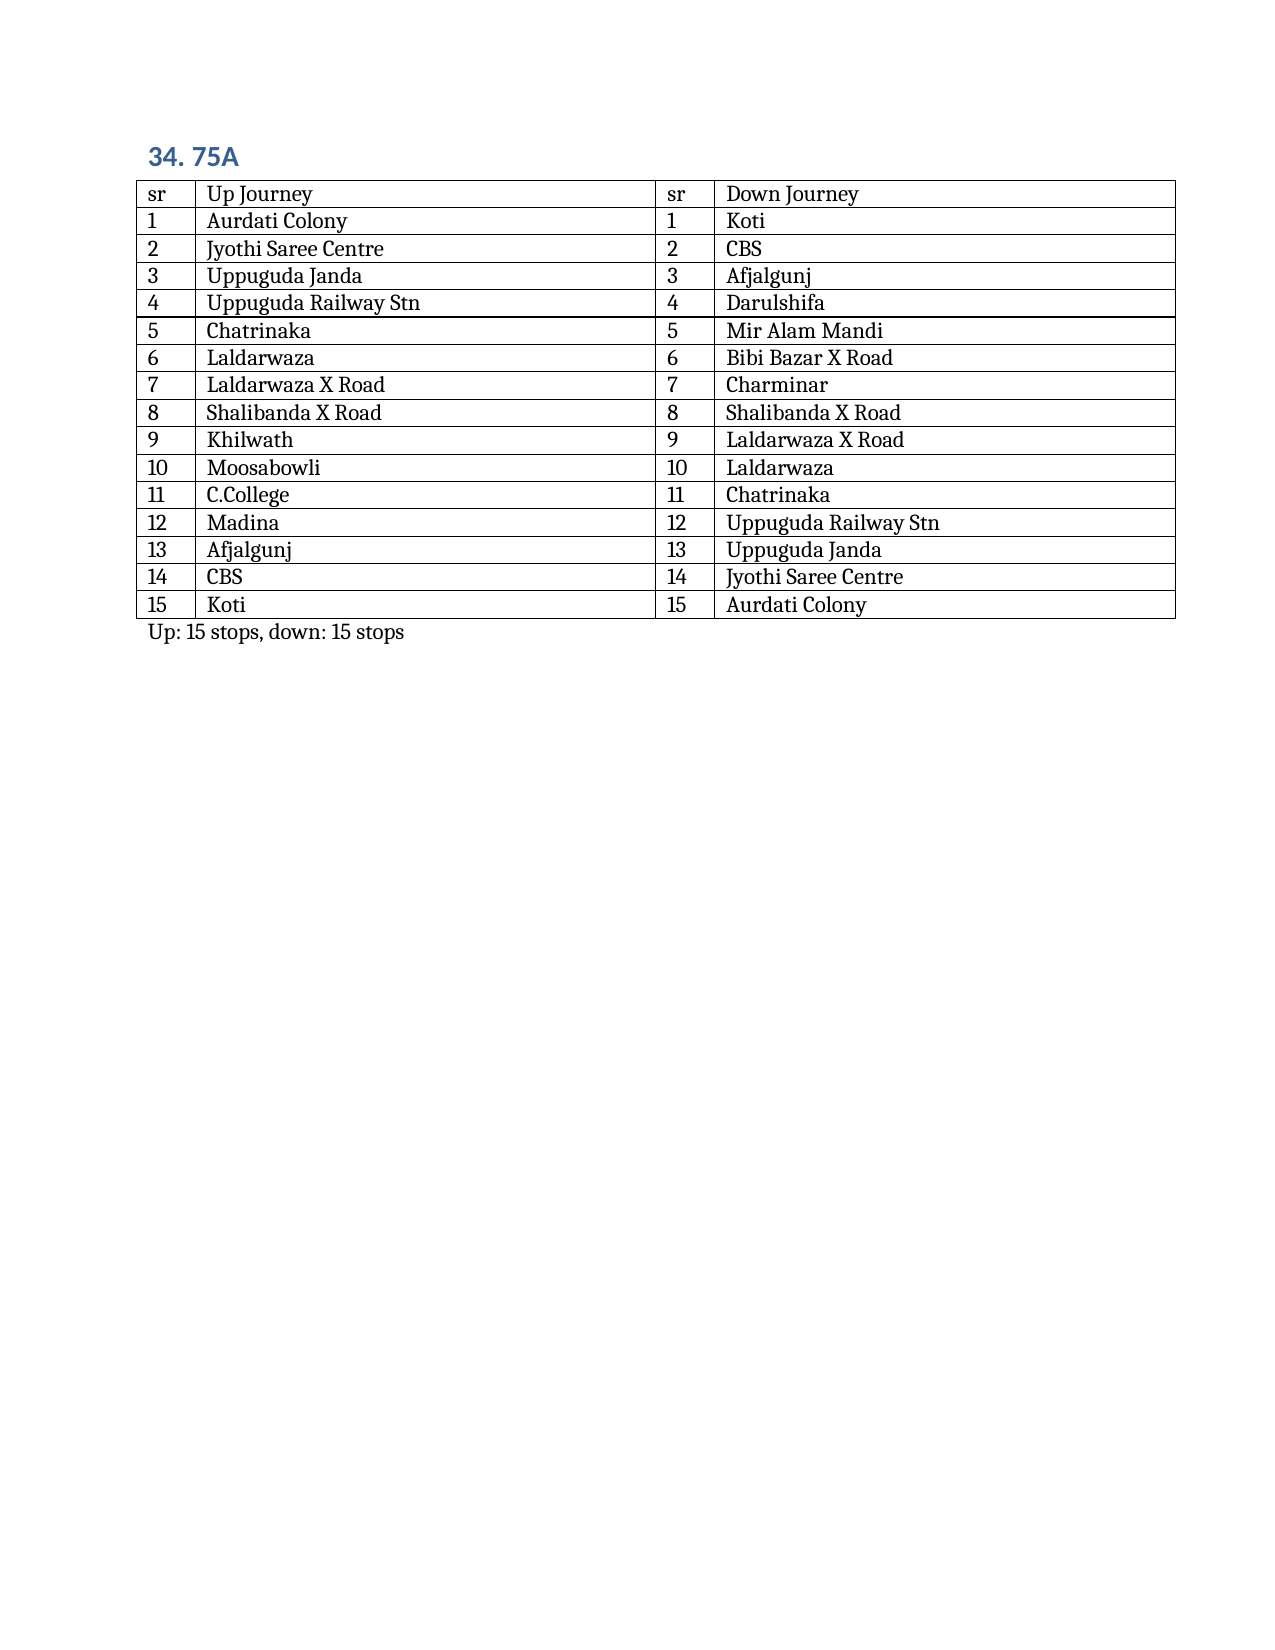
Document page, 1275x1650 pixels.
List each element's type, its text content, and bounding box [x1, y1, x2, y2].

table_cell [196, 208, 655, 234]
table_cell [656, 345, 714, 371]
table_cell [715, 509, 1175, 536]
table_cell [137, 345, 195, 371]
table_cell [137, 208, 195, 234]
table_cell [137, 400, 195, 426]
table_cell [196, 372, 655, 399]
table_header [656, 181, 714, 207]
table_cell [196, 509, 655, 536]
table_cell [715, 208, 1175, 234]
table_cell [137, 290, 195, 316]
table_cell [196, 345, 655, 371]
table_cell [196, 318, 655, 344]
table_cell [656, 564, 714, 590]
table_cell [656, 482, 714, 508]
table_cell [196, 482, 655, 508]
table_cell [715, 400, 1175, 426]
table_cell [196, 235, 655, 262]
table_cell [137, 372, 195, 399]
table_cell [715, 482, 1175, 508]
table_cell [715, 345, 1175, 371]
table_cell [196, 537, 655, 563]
text Up: 15 stops, down: 15 stops [148, 619, 1186, 645]
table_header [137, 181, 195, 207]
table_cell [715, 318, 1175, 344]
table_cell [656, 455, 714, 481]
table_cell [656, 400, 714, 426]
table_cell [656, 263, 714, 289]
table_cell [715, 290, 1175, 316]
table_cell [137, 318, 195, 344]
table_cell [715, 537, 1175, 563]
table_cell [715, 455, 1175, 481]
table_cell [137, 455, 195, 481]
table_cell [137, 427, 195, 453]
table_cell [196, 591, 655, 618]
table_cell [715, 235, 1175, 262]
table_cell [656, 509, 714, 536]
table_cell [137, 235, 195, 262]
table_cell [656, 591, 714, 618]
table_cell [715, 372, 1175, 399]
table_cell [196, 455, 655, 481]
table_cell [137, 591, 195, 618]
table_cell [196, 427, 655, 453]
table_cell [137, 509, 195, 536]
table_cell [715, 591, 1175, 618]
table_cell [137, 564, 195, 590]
subtitle 34. 75A [148, 138, 1186, 174]
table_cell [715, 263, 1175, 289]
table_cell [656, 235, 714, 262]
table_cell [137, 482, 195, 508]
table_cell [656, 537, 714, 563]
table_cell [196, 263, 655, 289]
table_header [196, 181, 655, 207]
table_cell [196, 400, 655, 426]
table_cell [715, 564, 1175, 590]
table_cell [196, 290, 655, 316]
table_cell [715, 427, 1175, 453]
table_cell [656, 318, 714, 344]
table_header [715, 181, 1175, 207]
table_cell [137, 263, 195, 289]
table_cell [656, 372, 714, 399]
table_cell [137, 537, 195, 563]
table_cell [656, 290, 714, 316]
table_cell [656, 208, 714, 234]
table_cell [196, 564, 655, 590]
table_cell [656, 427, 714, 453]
